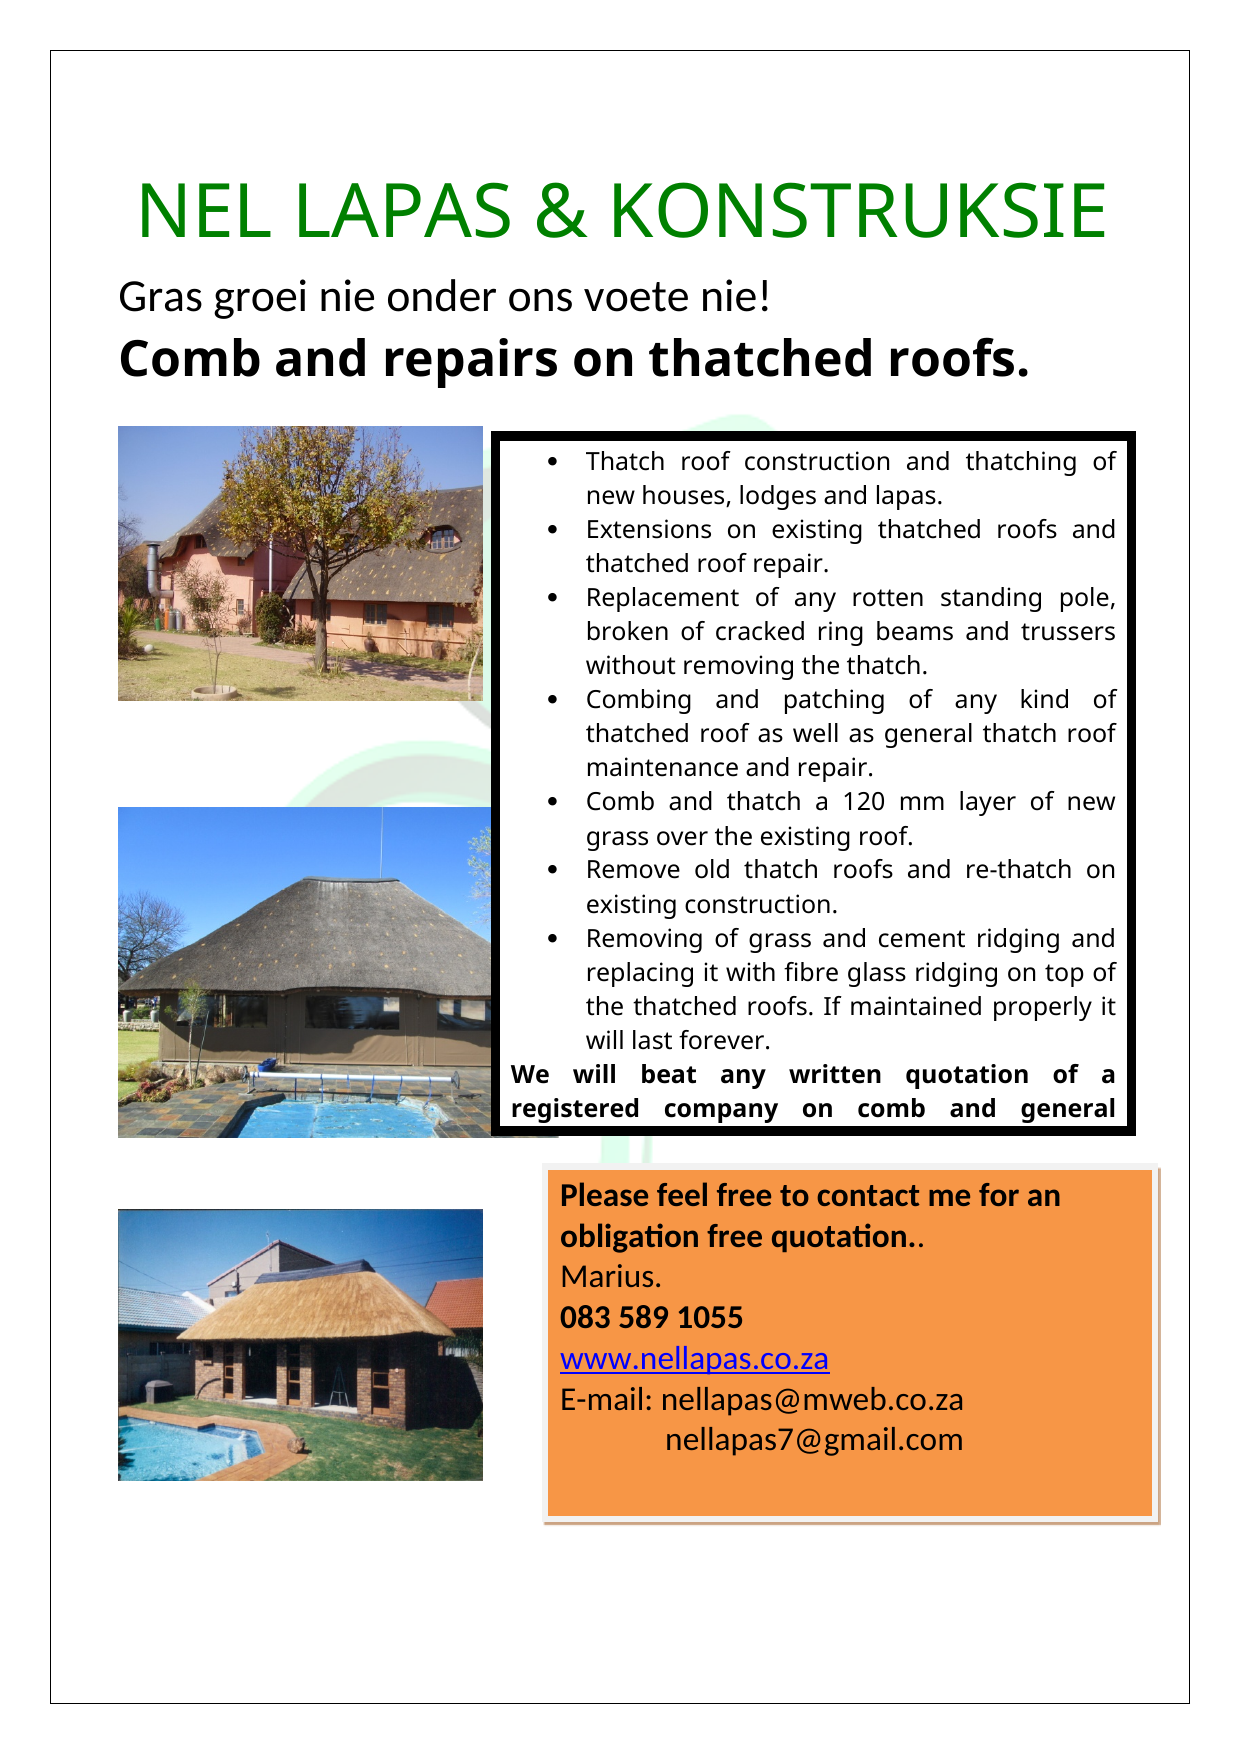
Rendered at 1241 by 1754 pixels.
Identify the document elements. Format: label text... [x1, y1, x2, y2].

picture [118, 426, 483, 701]
picture [118, 807, 559, 1138]
text Gras groei nie onder ons voete nie! [118, 267, 1137, 323]
picture [118, 1209, 483, 1481]
text Comb and repairs on thatched roofs. [118, 323, 1137, 391]
